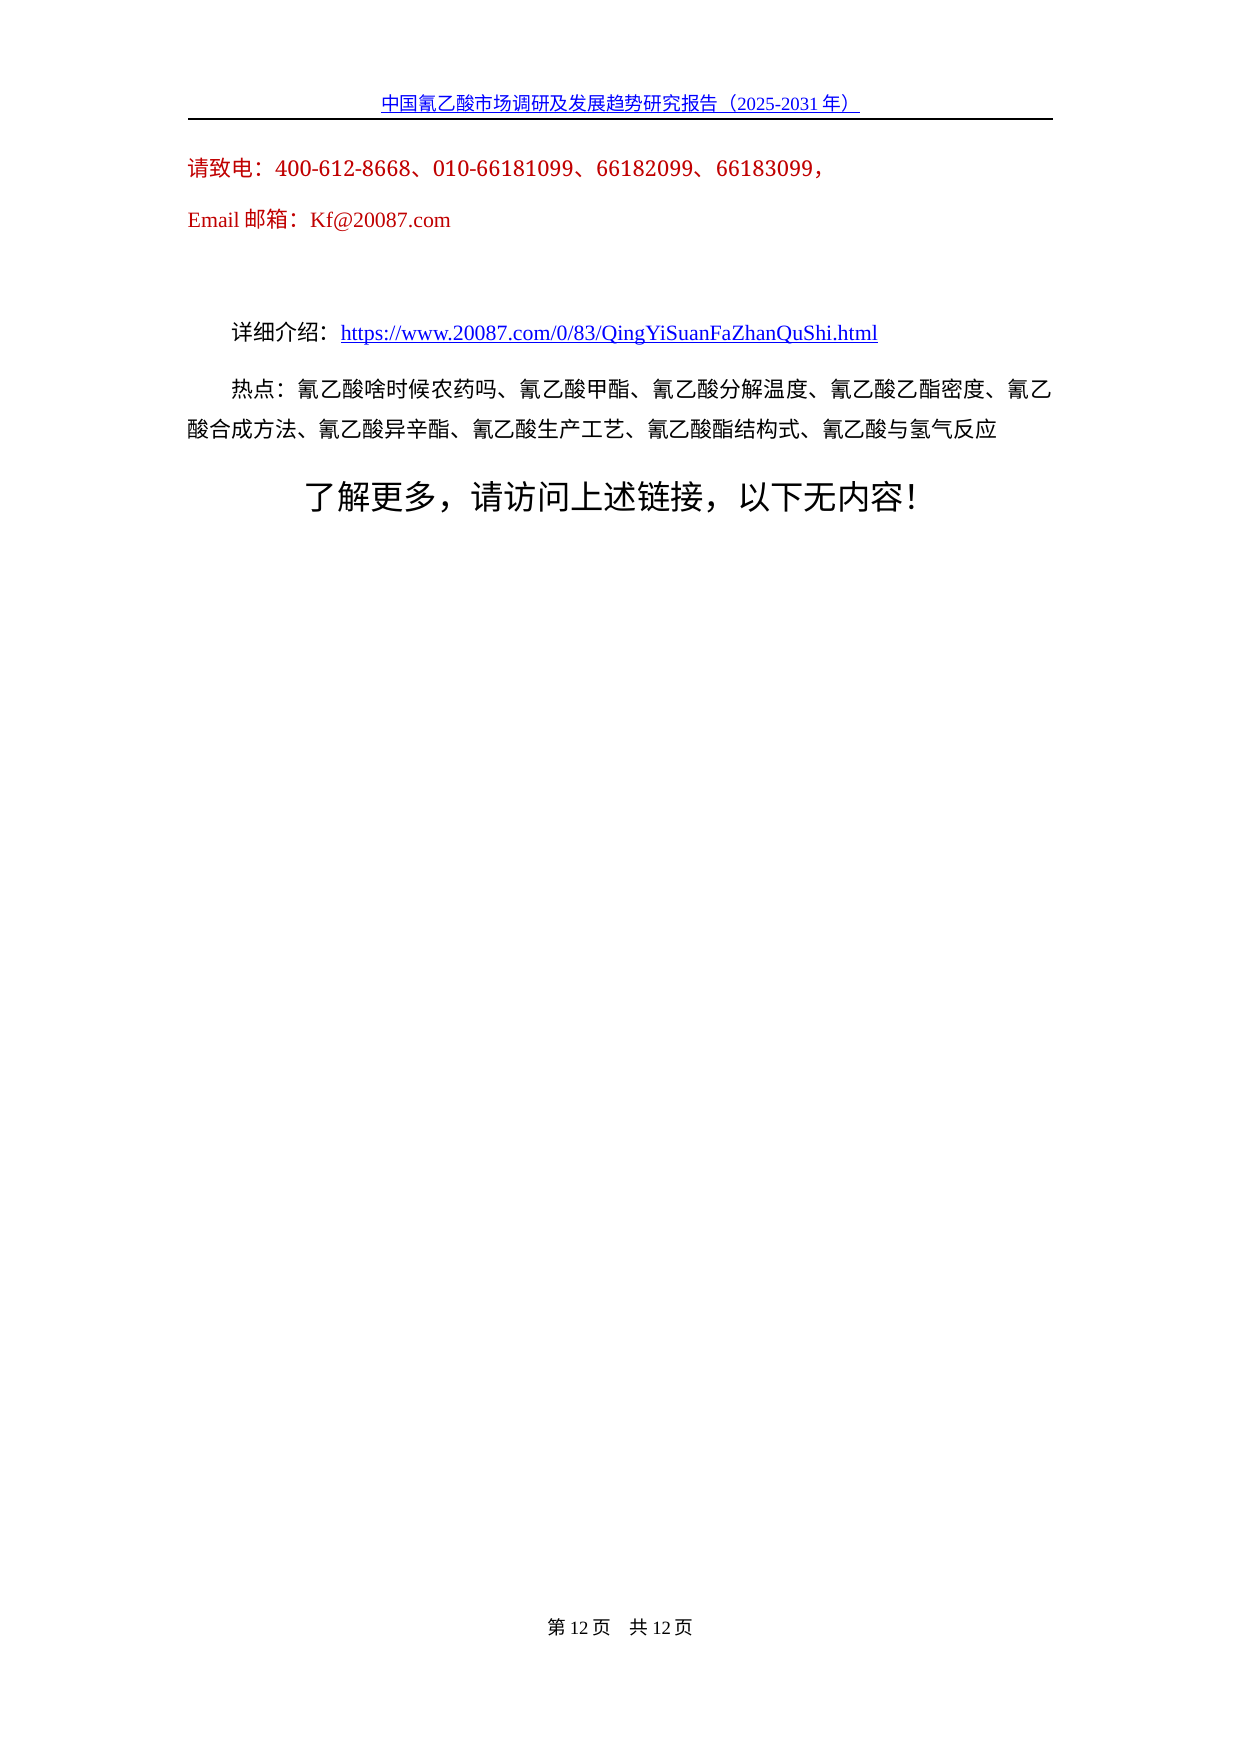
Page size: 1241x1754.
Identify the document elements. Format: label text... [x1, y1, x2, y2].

text Email邮箱：Kf@20087.com [187, 202, 1053, 234]
text 请致电：400-612-8668、010-66181099、66182099、66183099， [187, 150, 1053, 183]
title 了解更多，请访问上述链接，以下无内容！ [187, 462, 1053, 527]
text 详细介绍：https://www.20087.com/0/83/QingYiSuanFaZhanQuShi.html [187, 315, 1053, 347]
text 热点：氰乙酸啥时候农药吗、氰乙酸甲酯、氰乙酸分解温度、氰乙酸乙酯密度、氰乙酸合成方法、氰乙酸异辛酯、氰乙酸生产工艺、氰乙酸酯结构式、氰乙酸与氢气反应 [187, 371, 1053, 444]
